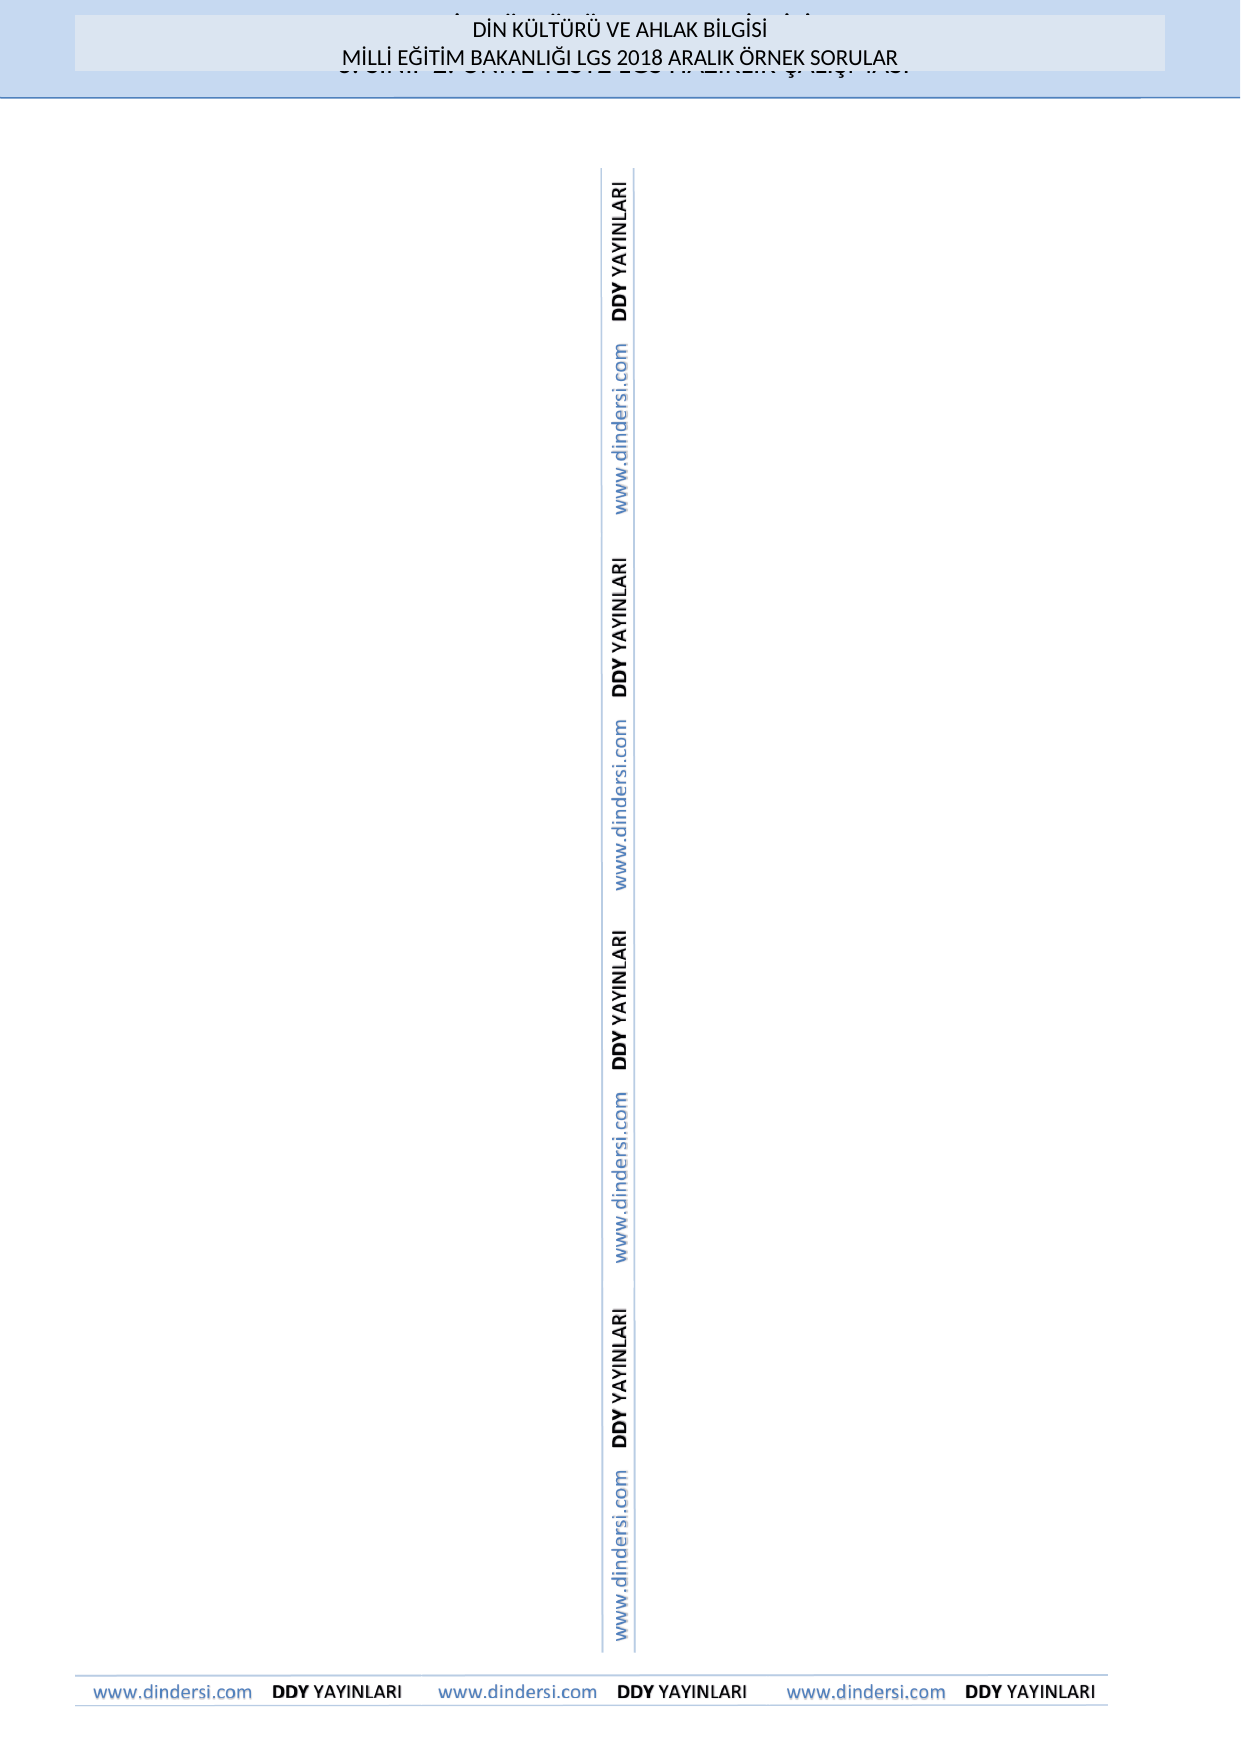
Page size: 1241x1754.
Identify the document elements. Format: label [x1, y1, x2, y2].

picture [75, 1668, 1113, 1707]
picture [594, 159, 639, 1659]
